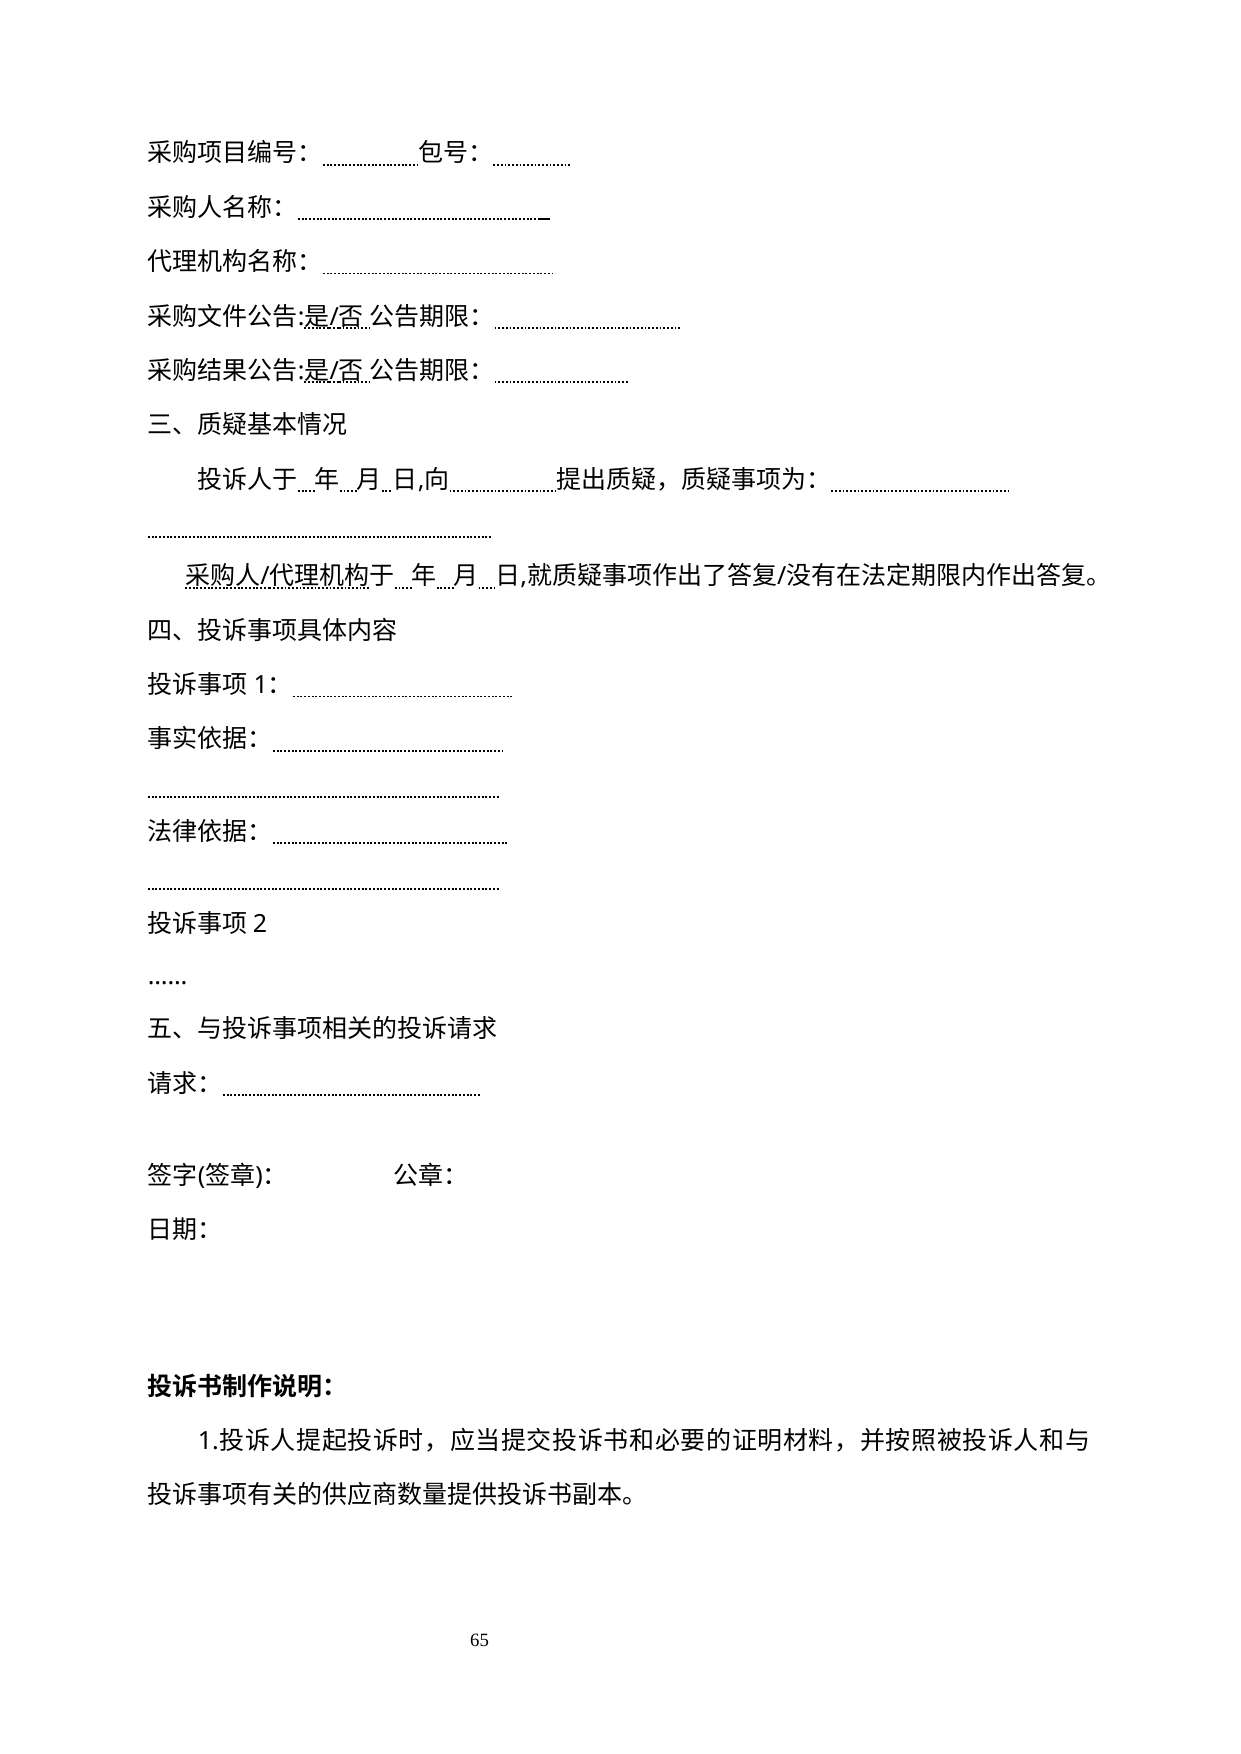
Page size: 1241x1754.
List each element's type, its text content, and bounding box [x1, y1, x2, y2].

text 投诉书制作说明： [148, 1366, 1092, 1402]
text 事实依据： [148, 719, 1092, 755]
text 代理机构名称： [148, 242, 1092, 278]
text 法律依据： [148, 811, 1092, 847]
text 投诉事项 1： [148, 664, 1092, 701]
text 采购结果公告:是/否 公告期限： [148, 350, 1092, 387]
text 签字(签章)： 公章： [148, 1155, 1092, 1191]
text 采购人/代理机构于 年 月 日,就质疑事项作出了答复/没有在法定期限内作出答复。 [148, 556, 1092, 592]
text 采购文件公告:是/否 公告期限： [148, 296, 1092, 332]
text 投诉事项2 [148, 903, 1092, 939]
text 日期： [148, 1209, 1092, 1246]
text …… [148, 958, 1092, 992]
text 五、与投诉事项相关的投诉请求 [148, 1009, 1092, 1045]
text 1.投诉人提起投诉时，应当提交投诉书和必要的证明材料，并按照被投诉人和与投诉事项有关的供应商数量提供投诉书副本。 [148, 1420, 1092, 1511]
text 采购项目编号： 包号： [148, 133, 1092, 169]
text 三、质疑基本情况 [148, 405, 1092, 441]
text 四、投诉事项具体内容 [148, 610, 1092, 646]
text 请求： [148, 1063, 1092, 1099]
text 采购人名称： [148, 187, 1092, 223]
text 投诉人于 年 月 日,向 提出质疑，质疑事项为： [148, 459, 1092, 495]
